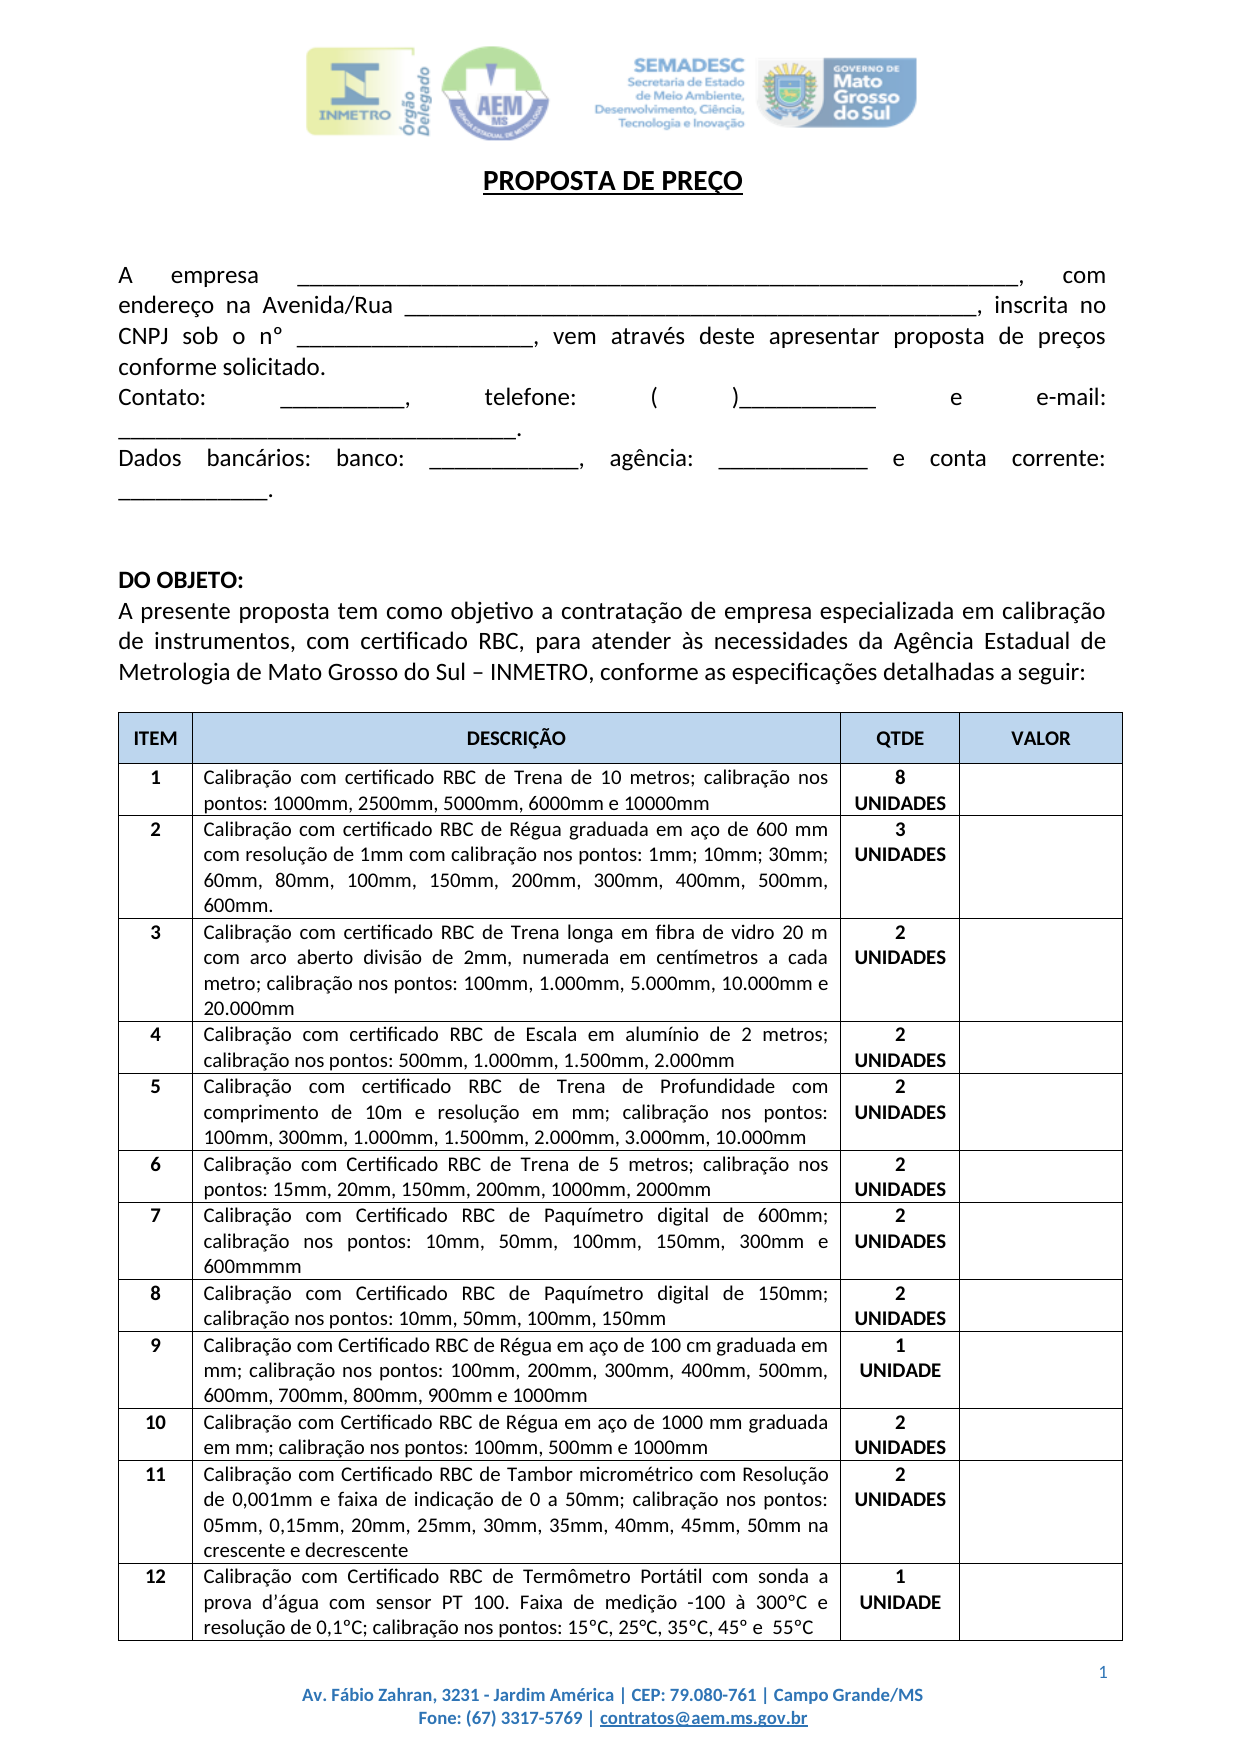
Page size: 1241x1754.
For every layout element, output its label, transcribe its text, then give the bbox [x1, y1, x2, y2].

table_cell 12 [119, 1564, 192, 1640]
table_cell [960, 1022, 1122, 1072]
text Dados bancários: banco: ____________, agência: ____________ e conta corrente: ____________. [118, 442, 1107, 503]
table_cell 7 [119, 1203, 192, 1279]
table_cell 1 UNIDADE [841, 1332, 959, 1408]
table_cell 9 [119, 1332, 192, 1408]
table_cell 2 UNIDADES [841, 1022, 959, 1072]
table_header VALOR [960, 713, 1122, 763]
text PROPOSTA DE PREÇO [118, 162, 1107, 198]
table_cell [960, 1203, 1122, 1279]
table_cell 11 [119, 1461, 192, 1563]
table_cell Calibração com Certificado RBC de Paquímetro digital de 600mm; calibração nos pontos: 10mm, 50mm, 100mm, 150mm, 300mm e 600mmmm [193, 1203, 840, 1279]
table_header ITEM [119, 713, 192, 763]
table_cell 3 UNIDADES [841, 816, 959, 918]
table_cell 2 UNIDADES [841, 1461, 959, 1563]
table_cell 5 [119, 1074, 192, 1150]
table_cell 2 UNIDADES [841, 1409, 959, 1460]
text A presente proposta tem como objetivo a contratação de empresa especializada em calibração de instrumentos, com certificado RBC, para atender às necessidades da Agência Estadual de Metrologia de Mato Grosso do Sul – INMETRO, conforme as especificações detalhadas a seguir: [118, 595, 1107, 686]
table_cell 10 [119, 1409, 192, 1460]
text DO OBJETO: [118, 564, 1107, 595]
table_cell [960, 1409, 1122, 1460]
picture [305, 44, 920, 143]
table_cell [960, 764, 1122, 815]
table_cell 1 UNIDADE [841, 1564, 959, 1640]
table_cell Calibração com Certificado RBC de Termômetro Portátil com sonda a prova d’água com sensor PT 100. Faixa de medição -100 à 300ºC e resolução de 0,1ºC; calibração nos pontos: 15ºC, 25°C, 35ºC, 45º e 55ºC [193, 1564, 840, 1640]
table_cell Calibração com Certificado RBC de Régua em aço de 1000 mm graduada em mm; calibração nos pontos: 100mm, 500mm e 1000mm [193, 1409, 840, 1460]
table_cell 1 [119, 764, 192, 815]
text Contato: __________, telefone: ( )___________ e e-mail: ________________________________. [118, 381, 1107, 442]
table_cell Calibração com Certificado RBC de Paquímetro digital de 150mm; calibração nos pontos: 10mm, 50mm, 100mm, 150mm [193, 1280, 840, 1331]
table_cell [960, 919, 1122, 1021]
table_cell 2 UNIDADES [841, 1280, 959, 1331]
table_cell 8 UNIDADES [841, 764, 959, 815]
table_cell 2 UNIDADES [841, 919, 959, 1021]
table_cell Calibração com Certificado RBC de Trena de 5 metros; calibração nos pontos: 15mm, 20mm, 150mm, 200mm, 1000mm, 2000mm [193, 1151, 840, 1202]
table_cell 2 UNIDADES [841, 1074, 959, 1150]
table_cell [960, 816, 1122, 918]
table_cell [960, 1151, 1122, 1202]
table_cell 2 UNIDADES [841, 1151, 959, 1202]
table_cell 2 [119, 816, 192, 918]
table_cell Calibração com certificado RBC de Escala em alumínio de 2 metros; calibração nos pontos: 500mm, 1.000mm, 1.500mm, 2.000mm [193, 1022, 840, 1072]
text A empresa __________________________________________________________, com endereço na Avenida/Rua ______________________________________________, inscrita no CNPJ sob o nº ___________________, vem através deste apresentar proposta de preços conforme solicitado. [118, 259, 1107, 381]
table_cell Calibração com certificado RBC de Régua graduada em aço de 600 mm com resolução de 1mm com calibração nos pontos: 1mm; 10mm; 30mm; 60mm, 80mm, 100mm, 150mm, 200mm, 300mm, 400mm, 500mm, 600mm. [193, 816, 840, 918]
table_cell 3 [119, 919, 192, 1021]
table_cell [960, 1074, 1122, 1150]
table_header QTDE [841, 713, 959, 763]
table_cell 4 [119, 1022, 192, 1072]
table_cell Calibração com certificado RBC de Trena de Profundidade com comprimento de 10m e resolução em mm; calibração nos pontos: 100mm, 300mm, 1.000mm, 1.500mm, 2.000mm, 3.000mm, 10.000mm [193, 1074, 840, 1150]
table_cell [960, 1332, 1122, 1408]
table_cell Calibração com Certificado RBC de Tambor micrométrico com Resolução de 0,001mm e faixa de indicação de 0 a 50mm; calibração nos pontos: 05mm, 0,15mm, 20mm, 25mm, 30mm, 35mm, 40mm, 45mm, 50mm na crescente e decrescente [193, 1461, 840, 1563]
table_cell [960, 1461, 1122, 1563]
table_cell 8 [119, 1280, 192, 1331]
table_cell 6 [119, 1151, 192, 1202]
table_cell Calibração com certificado RBC de Trena longa em fibra de vidro 20 m com arco aberto divisão de 2mm, numerada em centímetros a cada metro; calibração nos pontos: 100mm, 1.000mm, 5.000mm, 10.000mm e 20.000mm [193, 919, 840, 1021]
table_header DESCRIÇÃO [193, 713, 840, 763]
table_cell 2 UNIDADES [841, 1203, 959, 1279]
table_cell [960, 1564, 1122, 1640]
table_cell Calibração com certificado RBC de Trena de 10 metros; calibração nos pontos: 1000mm, 2500mm, 5000mm, 6000mm e 10000mm [193, 764, 840, 815]
table_cell Calibração com Certificado RBC de Régua em aço de 100 cm graduada em mm; calibração nos pontos: 100mm, 200mm, 300mm, 400mm, 500mm, 600mm, 700mm, 800mm, 900mm e 1000mm [193, 1332, 840, 1408]
table_cell [960, 1280, 1122, 1331]
